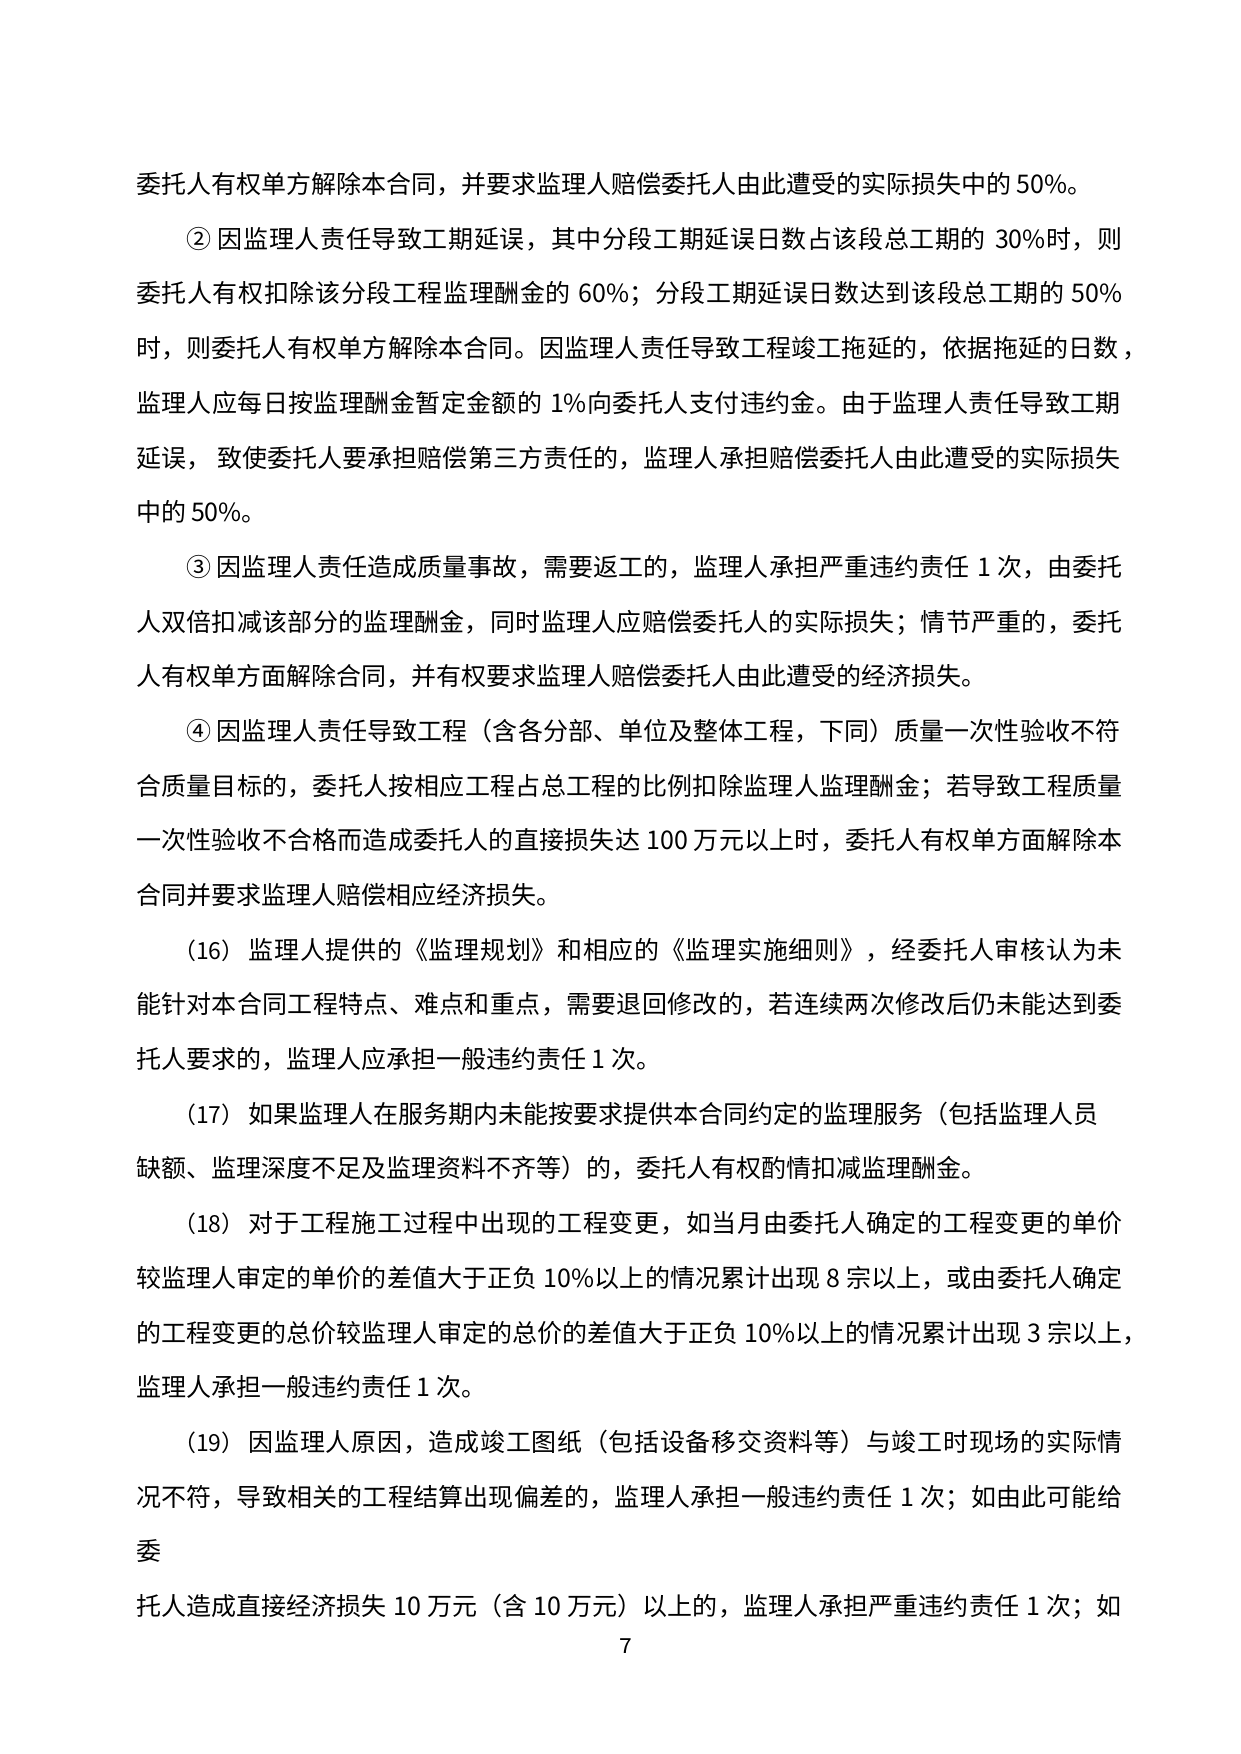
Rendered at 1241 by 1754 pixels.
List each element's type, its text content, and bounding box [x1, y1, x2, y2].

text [136, 1586, 1122, 1623]
text ② 因监理人责任导致工期延误，其中分段工期延误日数占该段总工期的 30%时，则委托人有权扣除该分段工程监理酬金的 60%；分段工期延误日数达到该段总工期的 50%时，则委托人有权单方解除本合同。因监理人责任导致工程竣工拖延的，依据拖延的日数，监理人应每日按监理酬金暂定金额的 1%向委托人支付违约金。由于监理人责任导致工期延误， 致使委托人要承担赔偿第三方责任的，监理人承担赔偿委托人由此遭受的实际损失中的50%。 [136, 219, 1122, 529]
list 因监理人原因，造成竣工图纸（包括设备移交资料等）与竣工时现场的实际情况不符，导致相关的工程结算出现偏差的，监理人承担一般违约责任 1 次；如由此可能给委 [136, 1422, 1122, 1568]
list 对于工程施工过程中出现的工程变更，如当月由委托人确定的工程变更的单价较监理人审定的单价的差值大于正负 10%以上的情况累计出现 8 宗以上，或由委托人确定的工程变更的总价较监理人审定的总价的差值大于正负 10%以上的情况累计出现 3 宗以上，监理人承担一般违约责任 1 次。 [136, 1204, 1122, 1404]
text ③ 因监理人责任造成质量事故，需要返工的，监理人承担严重违约责任 1 次，由委托人双倍扣减该部分的监理酬金，同时监理人应赔偿委托人的实际损失；情节严重的，委托人有权单方面解除合同，并有权要求监理人赔偿委托人由此遭受的经济损失。 [136, 547, 1122, 693]
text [136, 164, 1122, 201]
list 如果监理人在服务期内未能按要求提供本合同约定的监理服务（包括监理人员缺额、监理深度不足及监理资料不齐等）的，委托人有权酌情扣减监理酬金。 [136, 1094, 1122, 1185]
text ④ 因监理人责任导致工程（含各分部、单位及整体工程，下同）质量一次性验收不符合质量目标的，委托人按相应工程占总工程的比例扣除监理人监理酬金；若导致工程质量一次性验收不合格而造成委托人的直接损失达 100 万元以上时，委托人有权单方面解除本合同并要求监理人赔偿相应经济损失。 [136, 711, 1122, 912]
list 监理人提供的《监理规划》和相应的《监理实施细则》，经委托人审核认为未能针对本合同工程特点、难点和重点，需要退回修改的，若连续两次修改后仍未能达到委托人要求的，监理人应承担一般违约责任 1 次。 [136, 930, 1122, 1076]
